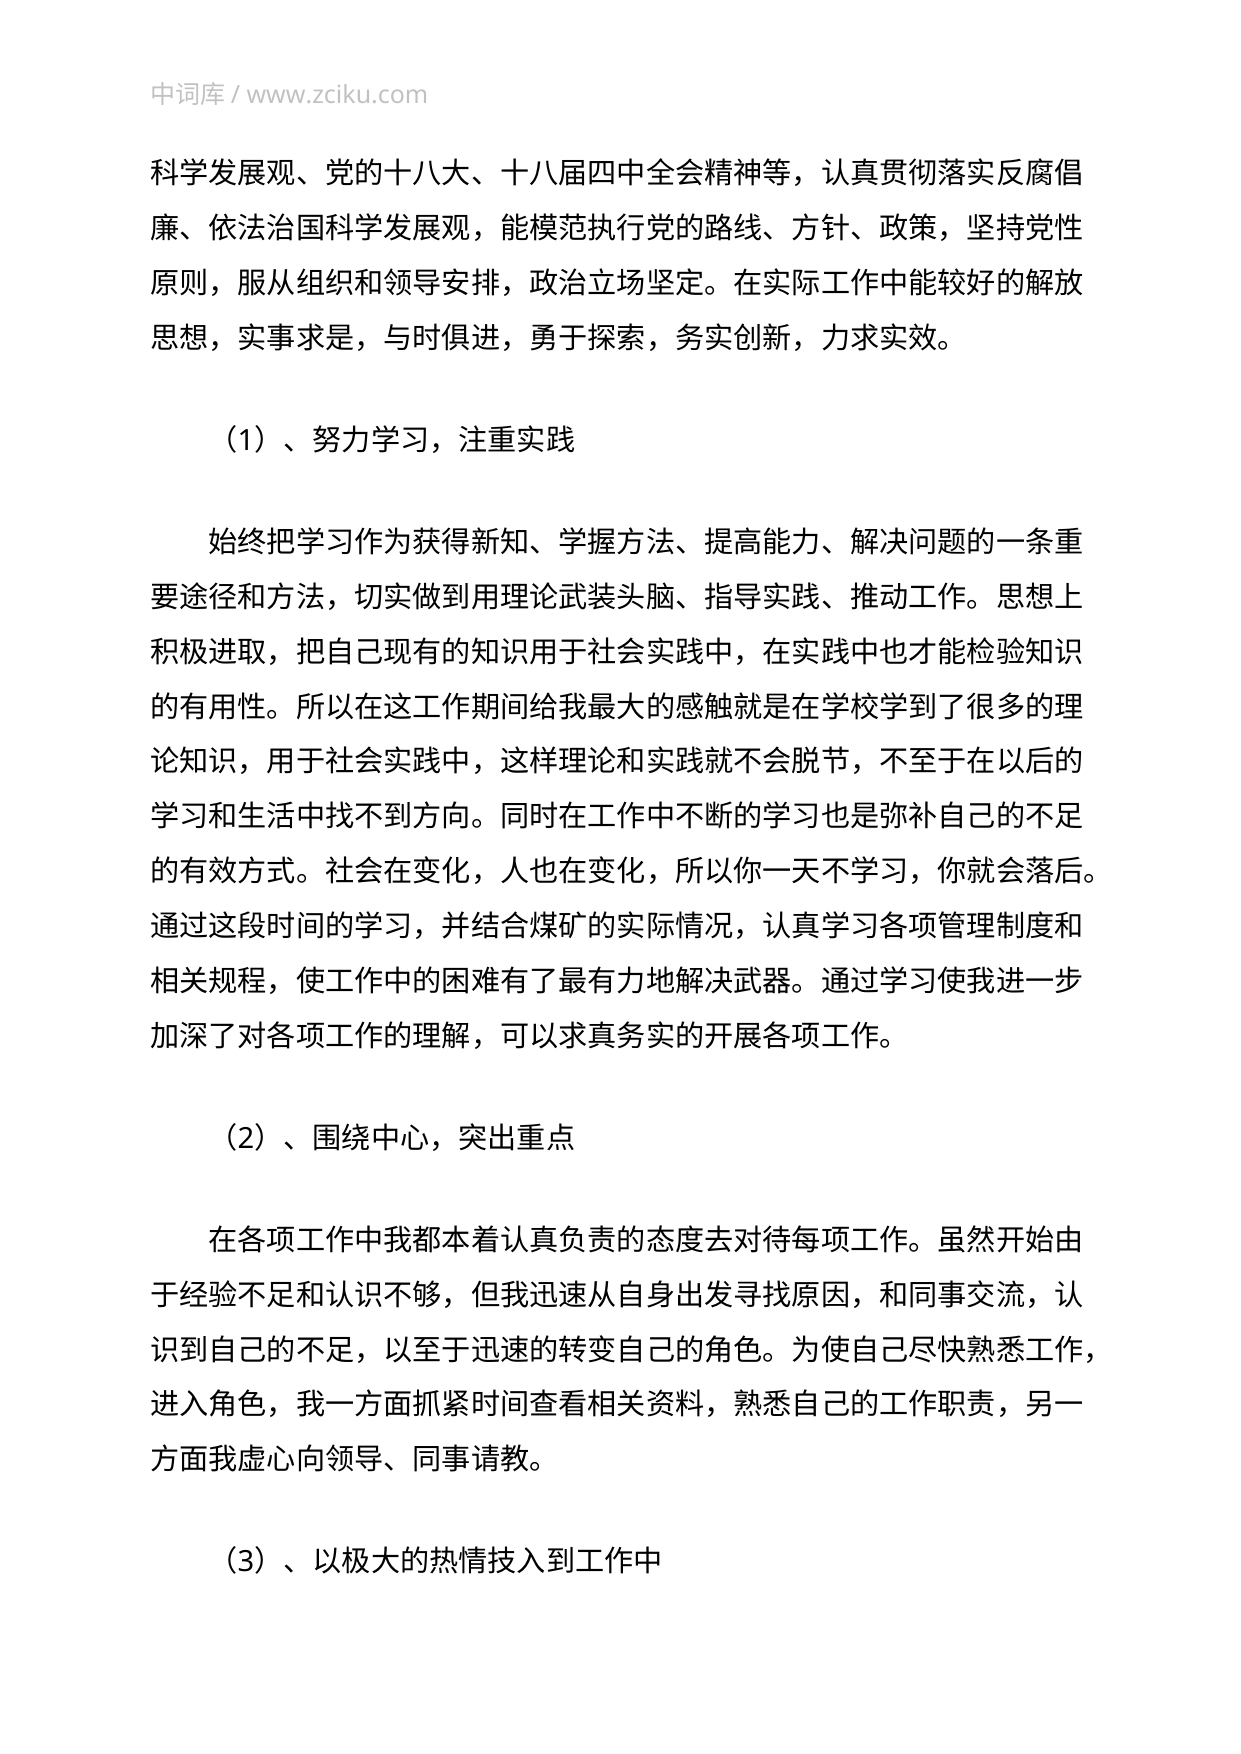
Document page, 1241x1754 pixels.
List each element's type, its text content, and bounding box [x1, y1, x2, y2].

text 在各项工作中我都本着认真负责的态度去对待每项工作。虽然开始由于经验不足和认识不够，但我迅速从自身出发寻找原因，和同事交流，认识到自己的不足，以至于迅速的转变自己的角色。为使自己尽快熟悉工作，进入角色，我一方面抓紧时间查看相关资料，熟悉自己的工作职责，另一方面我虚心向领导、同事请教。 [150, 1216, 1090, 1478]
text （3）、以极大的热情技入到工作中 [150, 1538, 1090, 1580]
text （2）、围绕中心，突出重点 [150, 1114, 1090, 1157]
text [150, 150, 1090, 357]
text （1）、努力学习，注重实践 [150, 416, 1090, 459]
text 始终把学习作为获得新知、学握方法、提高能力、解决问题的一条重要途径和方法，切实做到用理论武装头脑、指导实践、推动工作。思想上积极进取，把自己现有的知识用于社会实践中，在实践中也才能检验知识的有用性。所以在这工作期间给我最大的感触就是在学校学到了很多的理论知识，用于社会实践中，这样理论和实践就不会脱节，不至于在以后的学习和生活中找不到方向。同时在工作中不断的学习也是弥补自己的不足的有效方式。社会在变化，人也在变化，所以你一天不学习，你就会落后。通过这段时间的学习，并结合煤矿的实际情况，认真学习各项管理制度和相关规程，使工作中的困难有了最有力地解决武器。通过学习使我进一步加深了对各项工作的理解，可以求真务实的开展各项工作。 [150, 518, 1090, 1055]
